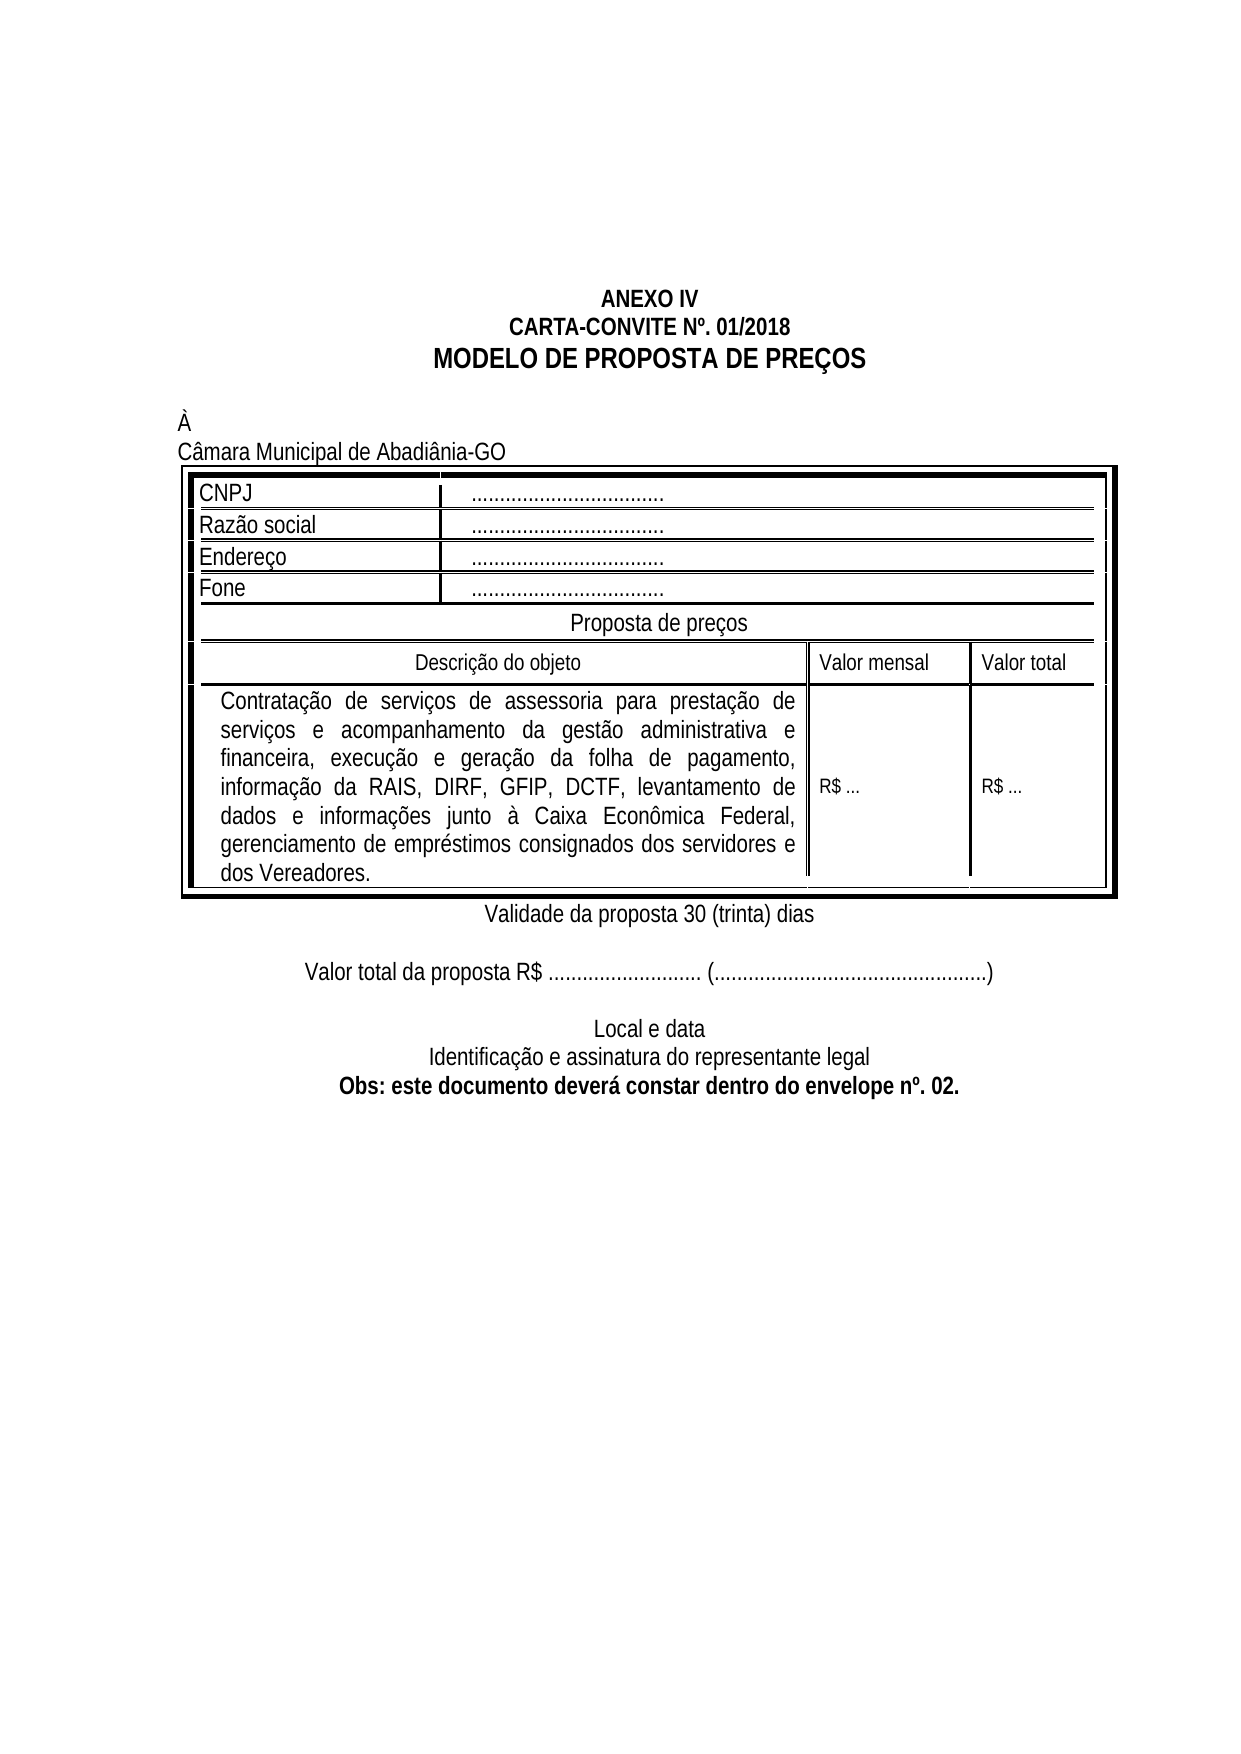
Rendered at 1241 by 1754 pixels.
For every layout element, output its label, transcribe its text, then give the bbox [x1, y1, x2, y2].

text Obs: este documento deverá constar dentro do envelope nº. 02. [177, 1071, 1122, 1100]
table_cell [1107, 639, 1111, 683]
table_header .................................. [440, 467, 1111, 506]
text À [177, 408, 1122, 436]
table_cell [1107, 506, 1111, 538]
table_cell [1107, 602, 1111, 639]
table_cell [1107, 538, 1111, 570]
text Valor total da proposta R$ ........................... (................................................) [177, 956, 1122, 985]
table_cell .................................. [442, 538, 1106, 570]
text ANEXO IV [177, 284, 1122, 312]
table_cell Proposta de preços [194, 602, 1105, 639]
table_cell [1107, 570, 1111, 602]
text MODELO DE PROPOSTA DE PREÇOS [177, 341, 1122, 374]
table_cell .................................. [442, 506, 1106, 538]
table_cell Razão social [194, 506, 439, 538]
text Identificação e assinatura do representante legal [177, 1042, 1122, 1071]
text Câmara Municipal de Abadiânia-GO [177, 436, 1122, 465]
table_cell Endereço [194, 538, 439, 570]
table_header CNPJ [194, 478, 440, 506]
table_cell Fone [194, 570, 439, 602]
table_cell Valor mensal [810, 643, 969, 683]
text Validade da proposta 30 (trinta) dias [177, 899, 1122, 928]
title CARTA-CONVITE Nº. 01/2018 [177, 312, 1122, 341]
table_cell R$ ... [970, 683, 1111, 887]
text Local e data [177, 1014, 1122, 1042]
table_cell Contratação de serviços de assessoria para prestação de serviços e acompanhamento da gestão administrativa e financeira, execução e geração da folha de pagamento, informação da RAIS, DIRF, GFIP, DCTF, levantamento de dados e informações junto à Caixa Econômica Federal, gerenciamento de empréstimos consignados dos servidores e dos Vereadores. [188, 683, 808, 887]
table_cell .................................. [442, 570, 1106, 602]
table_cell Descrição do objeto [194, 639, 806, 683]
table_cell Valor total [972, 639, 1106, 683]
table_cell R$ ... [808, 686, 970, 887]
